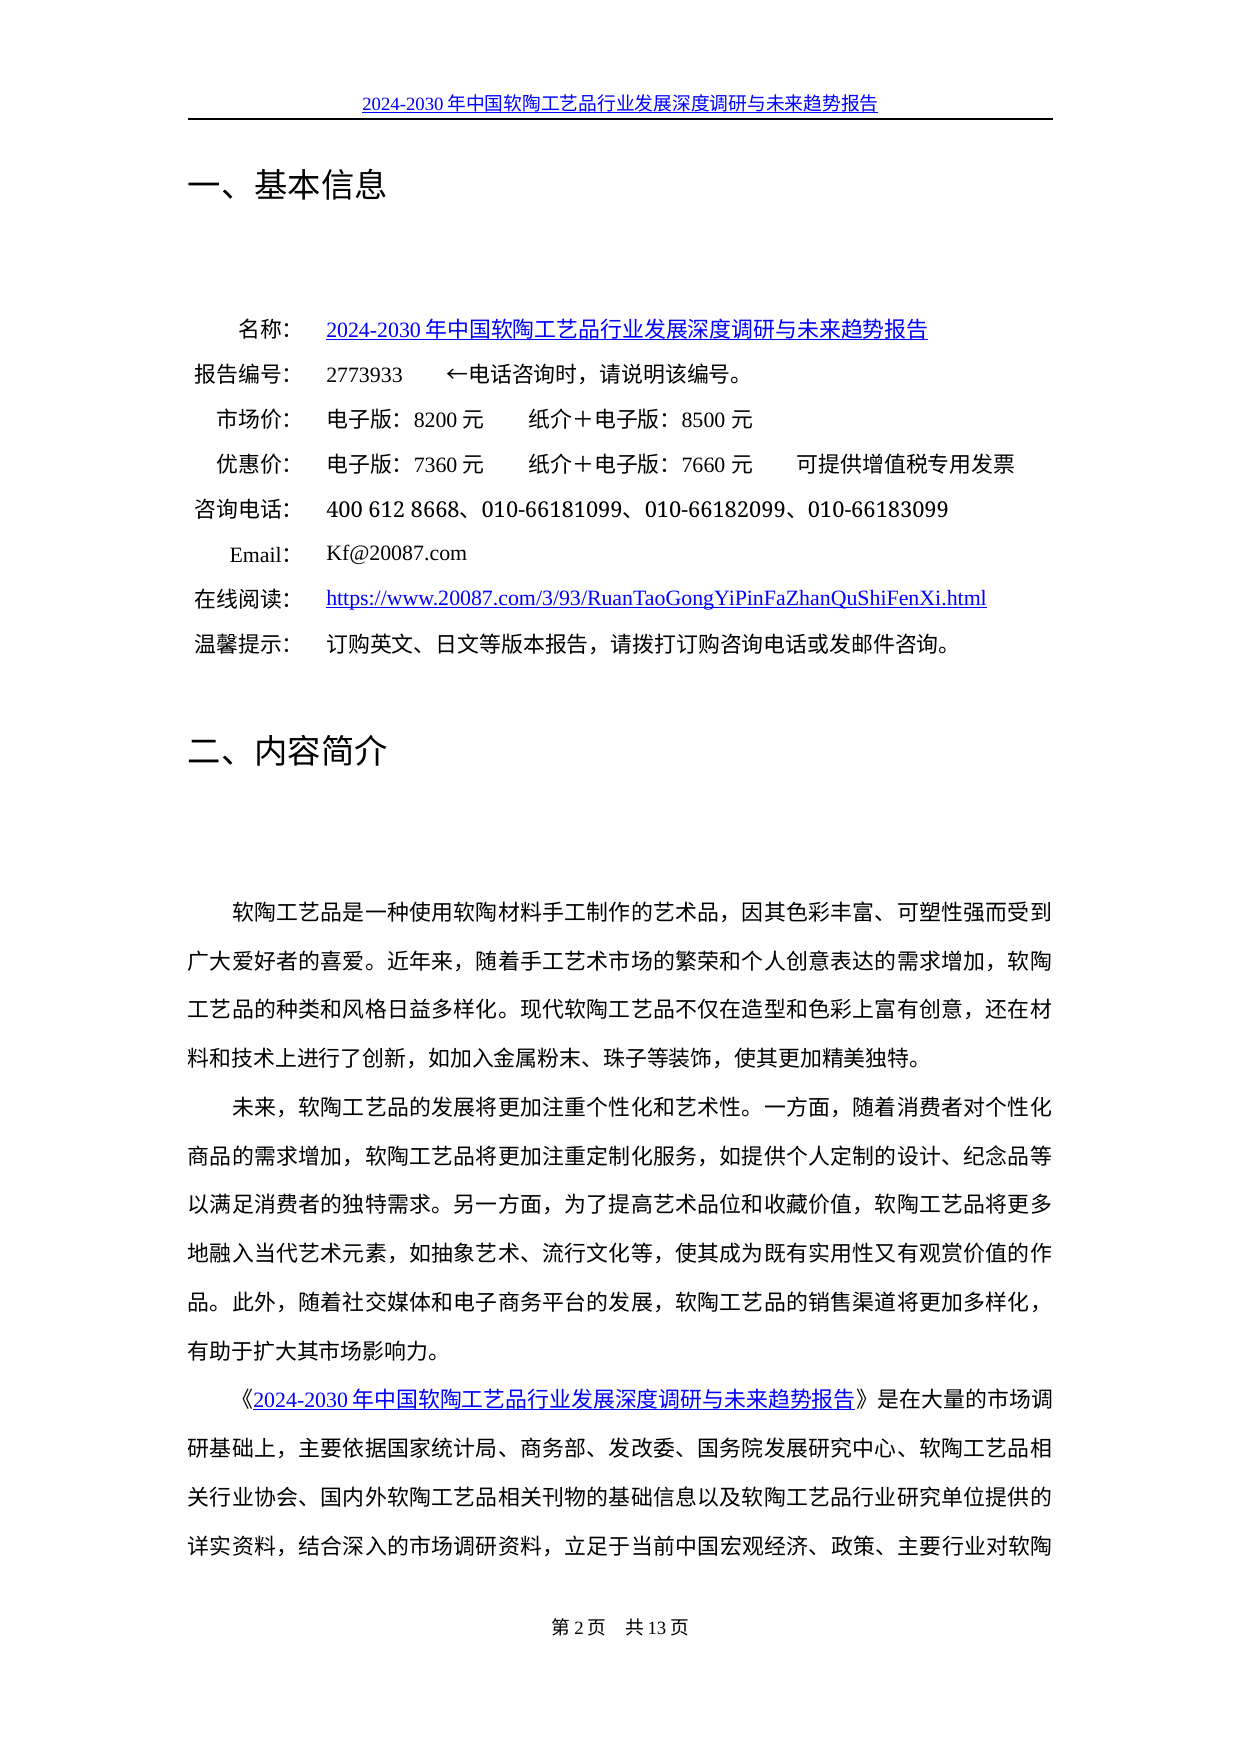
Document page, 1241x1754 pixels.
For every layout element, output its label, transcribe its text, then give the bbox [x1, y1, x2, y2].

table_cell 优惠价： [167, 447, 315, 492]
table_cell 温馨提示： [167, 627, 315, 672]
table_cell Kf@20087.com [315, 537, 1073, 582]
table_cell Email： [167, 537, 315, 582]
table_cell 2773933 ←电话咨询时，请说明该编号。 [315, 357, 1073, 402]
title 一、基本信息 [187, 150, 1053, 215]
table_cell 市场价： [167, 402, 315, 447]
table_header 名称： [167, 312, 315, 357]
table_cell 报告编号： [167, 357, 315, 402]
title 二、内容简介 [187, 717, 1053, 782]
table_cell 400 612 8668、010-66181099、010-66182099、010-66183099 [315, 492, 1073, 537]
table_cell 咨询电话： [167, 492, 315, 537]
table_header 2024-2030年中国软陶工艺品行业发展深度调研与未来趋势报告 [315, 312, 1073, 357]
table_cell 电子版：7360 元 纸介＋电子版：7660 元 可提供增值税专用发票 [315, 447, 1073, 492]
table_cell 在线阅读： [167, 582, 315, 627]
table_cell [315, 582, 1073, 627]
table_cell 订购英文、日文等版本报告，请拨打订购咨询电话或发邮件咨询。 [315, 627, 1073, 672]
table_cell 电子版：8200 元 纸介＋电子版：8500 元 [315, 402, 1073, 447]
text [187, 894, 1053, 1561]
